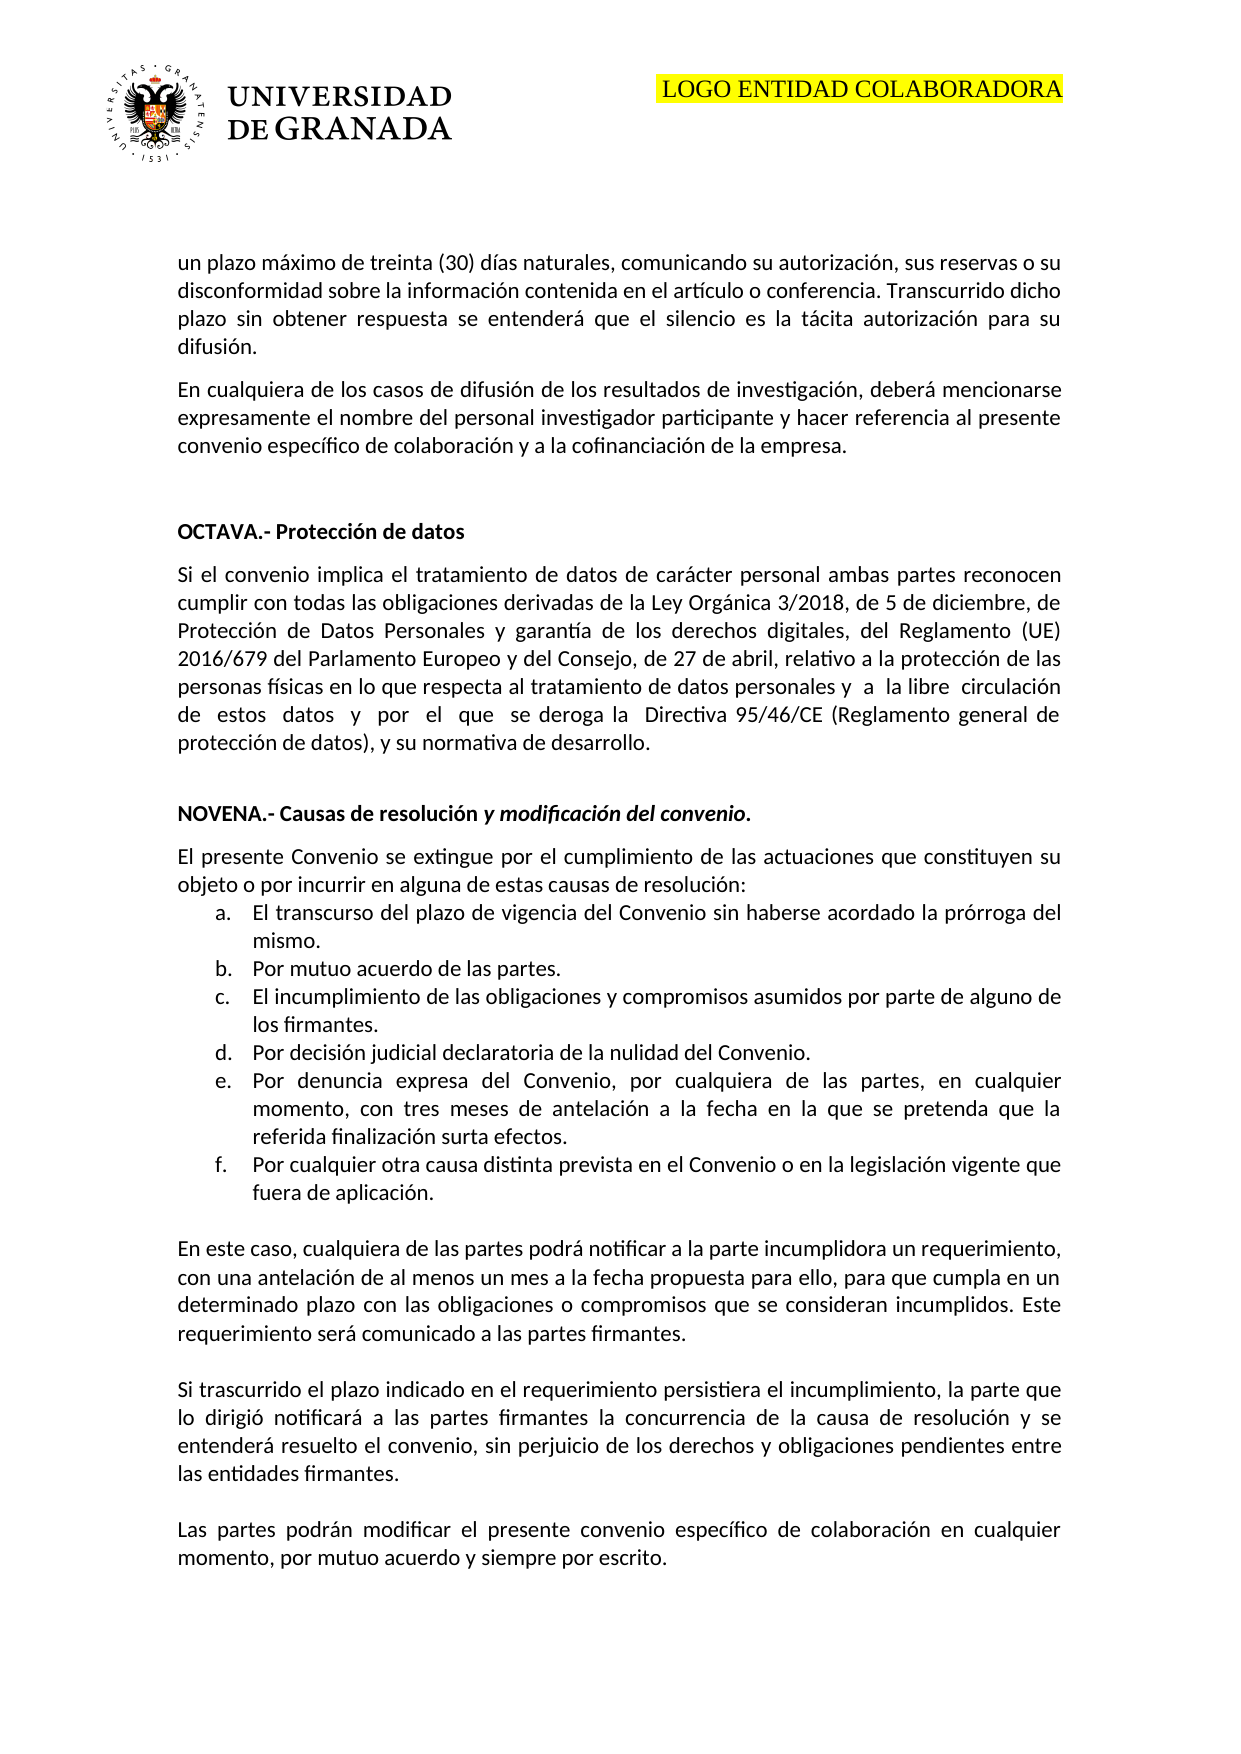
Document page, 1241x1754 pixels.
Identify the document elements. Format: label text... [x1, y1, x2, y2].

list Por denuncia expresa del Convenio, por cualquiera de las partes, en cualquier momento, con tres meses de antelación a la fecha en la que se pretenda que la referida finalización surta efectos. [215, 1066, 1063, 1151]
text Si trascurrido el plazo indicado en el requerimiento persistiera el incumplimiento, la parte que lo dirigió notificará a las partes firmantes la concurrencia de la causa de resolución y se entenderá resuelto el convenio, sin perjuicio de los derechos y obligaciones pendientes entre las entidades firmantes. [177, 1375, 1063, 1487]
list El transcurso del plazo de vigencia del Convenio sin haberse acordado la prórroga del mismo. [215, 898, 1063, 954]
text En cualquiera de los casos de difusión de los resultados de investigación, deberá mencionarse expresamente el nombre del personal investigador participante y hacer referencia al presente convenio específico de colaboración y a la cofinanciación de la empresa. [177, 375, 1063, 459]
picture [106, 65, 452, 162]
text Si el convenio implica el tratamiento de datos de carácter personal ambas partes reconocen cumplir con todas las obligaciones derivadas de la Ley Orgánica 3/2018, de 5 de diciembre, de Protección de Datos Personales y garantía de los derechos digitales, del Reglamento (UE) 2016/679 del Parlamento Europeo y del Consejo, de 27 de abril, relativo a la protección de las personas físicas en lo que respecta al tratamiento de datos personales y a la libre circulación de estos datos y por el que se deroga la Directiva 95/46/CE (Reglamento general de protección de datos), y su normativa de desarrollo. [177, 560, 1063, 756]
text En este caso, cualquiera de las partes podrá notificar a la parte incumplidora un requerimiento, con una antelación de al menos un mes a la fecha propuesta para ello, para que cumpla en un determinado plazo con las obligaciones o compromisos que se consideran incumplidos. Este requerimiento será comunicado a las partes firmantes. [177, 1234, 1063, 1347]
text El presente Convenio se extingue por el cumplimiento de las actuaciones que constituyen su objeto o por incurrir en alguna de estas causas de resolución: [177, 842, 1063, 898]
list Por decisión judicial declaratoria de la nulidad del Convenio. [215, 1038, 1063, 1066]
text OCTAVA.- Protección de datos [177, 517, 1063, 545]
list Por cualquier otra causa distinta prevista en el Convenio o en la legislación vigente que fuera de aplicación. [215, 1151, 1063, 1207]
list Por mutuo acuerdo de las partes. [215, 954, 1063, 982]
list El incumplimiento de las obligaciones y compromisos asumidos por parte de alguno de los firmantes. [215, 982, 1063, 1038]
text NOVENA.- Causas de resolución y modificación del convenio. [177, 799, 1063, 827]
text Las partes podrán modificar el presente convenio específico de colaboración en cualquier momento, por mutuo acuerdo y siempre por escrito. [177, 1515, 1063, 1571]
